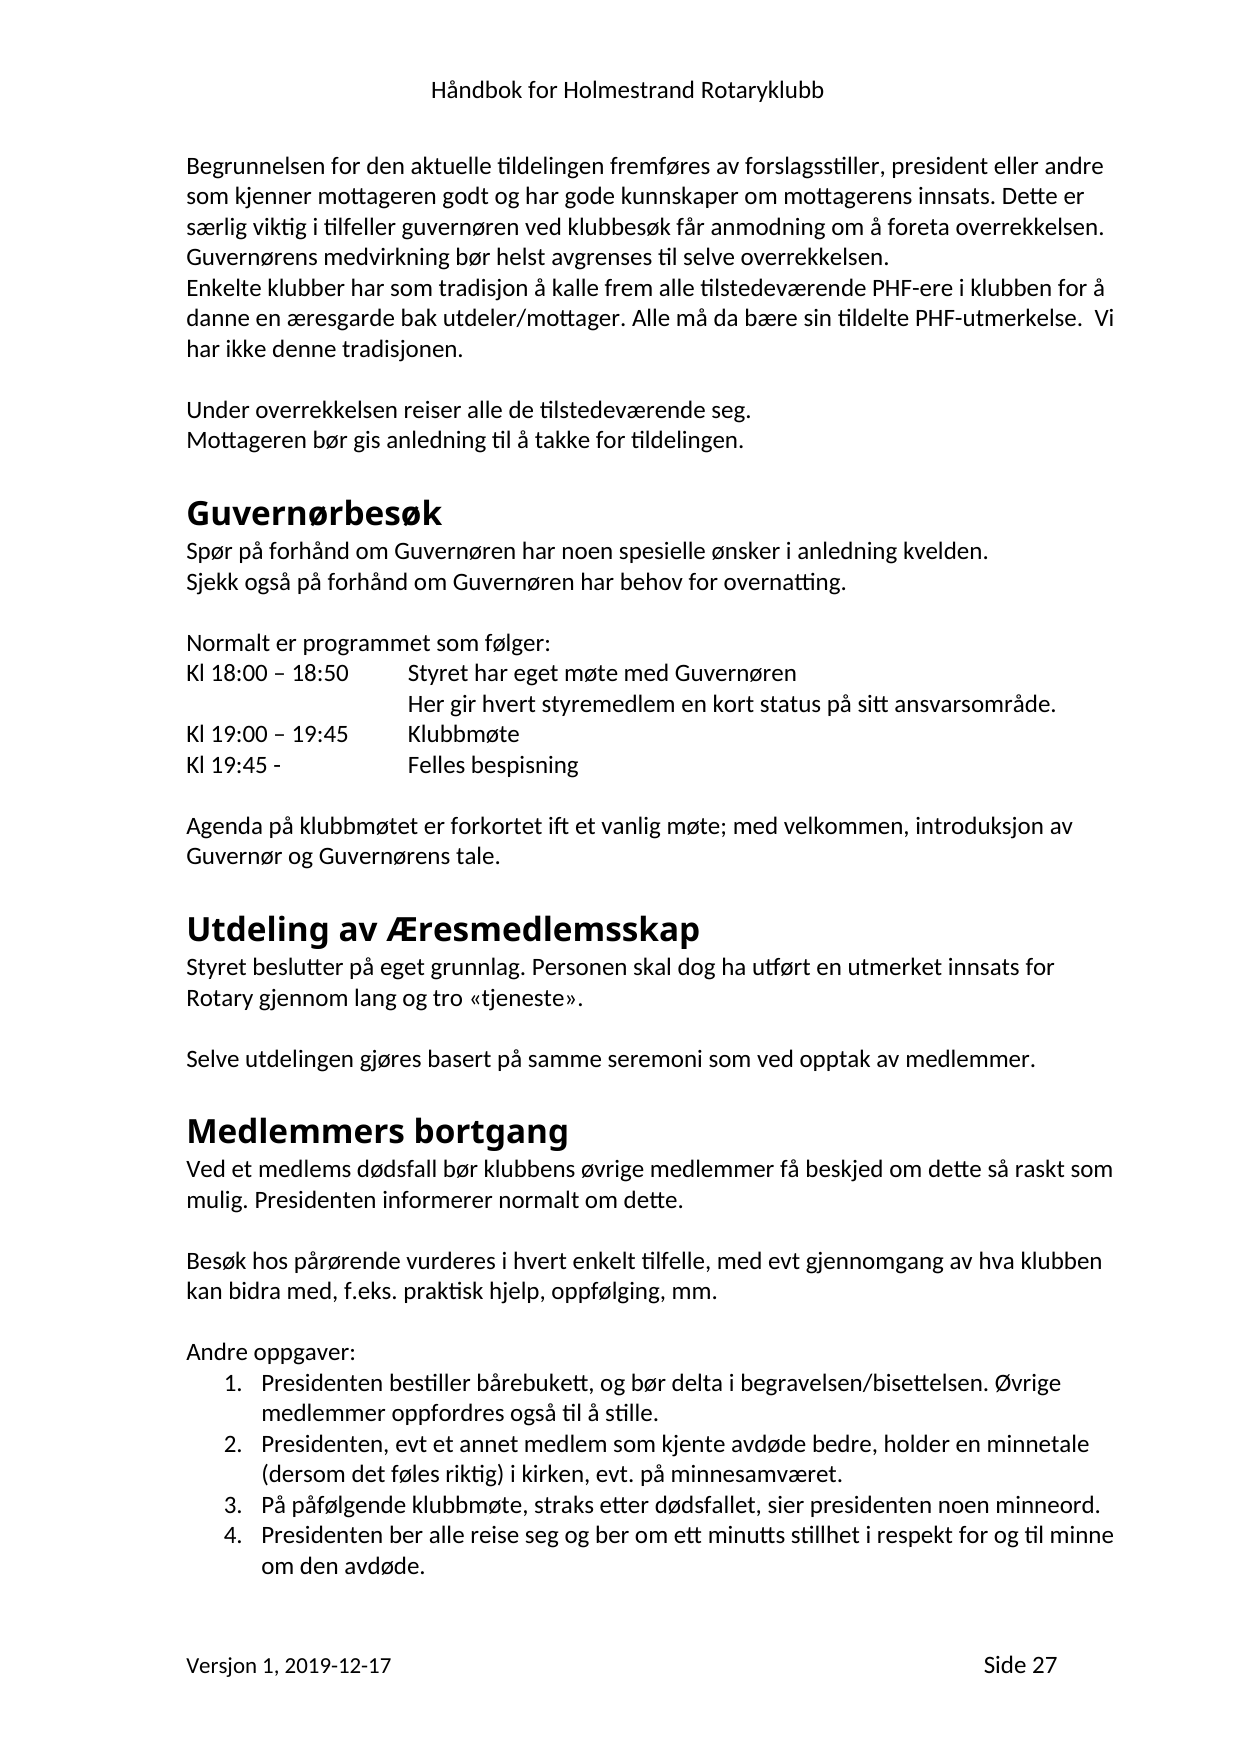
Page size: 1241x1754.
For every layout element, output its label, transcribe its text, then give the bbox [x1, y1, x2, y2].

text Kl 18:00 – 18:50 Styret har eget møte med Guvernøren Her gir hvert styremedlem en kort status på sitt ansvarsområde. [186, 657, 1128, 718]
subtitle Medlemmers bortgang [186, 1108, 1128, 1153]
subtitle Utdeling av Æresmedlemsskap [186, 906, 1128, 951]
text Enkelte klubber har som tradisjon å kalle frem alle tilstedeværende PHF-ere i klubben for å danne en æresgarde bak utdeler/mottager. Alle må da bære sin tildelte PHF-utmerkelse. Vi har ikke denne tradisjonen. [186, 272, 1128, 364]
list Presidenten ber alle reise seg og ber om ett minutts stillhet i respekt for og til minne om den avdøde. [223, 1519, 1128, 1581]
text Mottageren bør gis anledning til å takke for tildelingen. [186, 425, 1128, 455]
text Under overrekkelsen reiser alle de tilstedeværende seg. [186, 394, 1128, 425]
text Begrunnelsen for den aktuelle tildelingen fremføres av forslagsstiller, president eller andre som kjenner mottageren godt og har gode kunnskaper om mottagerens innsats. Dette er særlig viktig i tilfeller guvernøren ved klubbesøk får anmodning om å foreta overrekkelsen. Guvernørens medvirkning bør helst avgrenses til selve overrekkelsen. [186, 150, 1128, 272]
text Styret beslutter på eget grunnlag. Personen skal dog ha utført en utmerket innsats for Rotary gjennom lang og tro «tjeneste». [186, 951, 1128, 1012]
subtitle Guvernørbesøk [186, 490, 1128, 535]
text Normalt er programmet som følger: [186, 627, 1128, 657]
text Kl 19:45 - Felles bespisning [186, 749, 1128, 779]
list På påfølgende klubbmøte, straks etter dødsfallet, sier presidenten noen minneord. [223, 1489, 1128, 1519]
list Presidenten, evt et annet medlem som kjente avdøde bedre, holder en minnetale (dersom det føles riktig) i kirken, evt. på minnesamværet. [223, 1428, 1128, 1489]
text Agenda på klubbmøtet er forkortet ift et vanlig møte; med velkommen, introduksjon av Guvernør og Guvernørens tale. [186, 810, 1128, 871]
list Presidenten bestiller bårebukett, og bør delta i begravelsen/bisettelsen. Øvrige medlemmer oppfordres også til å stille. [223, 1367, 1128, 1428]
text Ved et medlems dødsfall bør klubbens øvrige medlemmer få beskjed om dette så raskt som mulig. Presidenten informerer normalt om dette. [186, 1153, 1128, 1214]
text Selve utdelingen gjøres basert på samme seremoni som ved opptak av medlemmer. [186, 1043, 1128, 1073]
text Andre oppgaver: [186, 1336, 1128, 1367]
text Besøk hos pårørende vurderes i hvert enkelt tilfelle, med evt gjennomgang av hva klubben kan bidra med, f.eks. praktisk hjelp, oppfølging, mm. [186, 1245, 1128, 1306]
text Sjekk også på forhånd om Guvernøren har behov for overnatting. [186, 566, 1128, 596]
text Spør på forhånd om Guvernøren har noen spesielle ønsker i anledning kvelden. [186, 535, 1128, 566]
text Kl 19:00 – 19:45 Klubbmøte [186, 718, 1128, 749]
